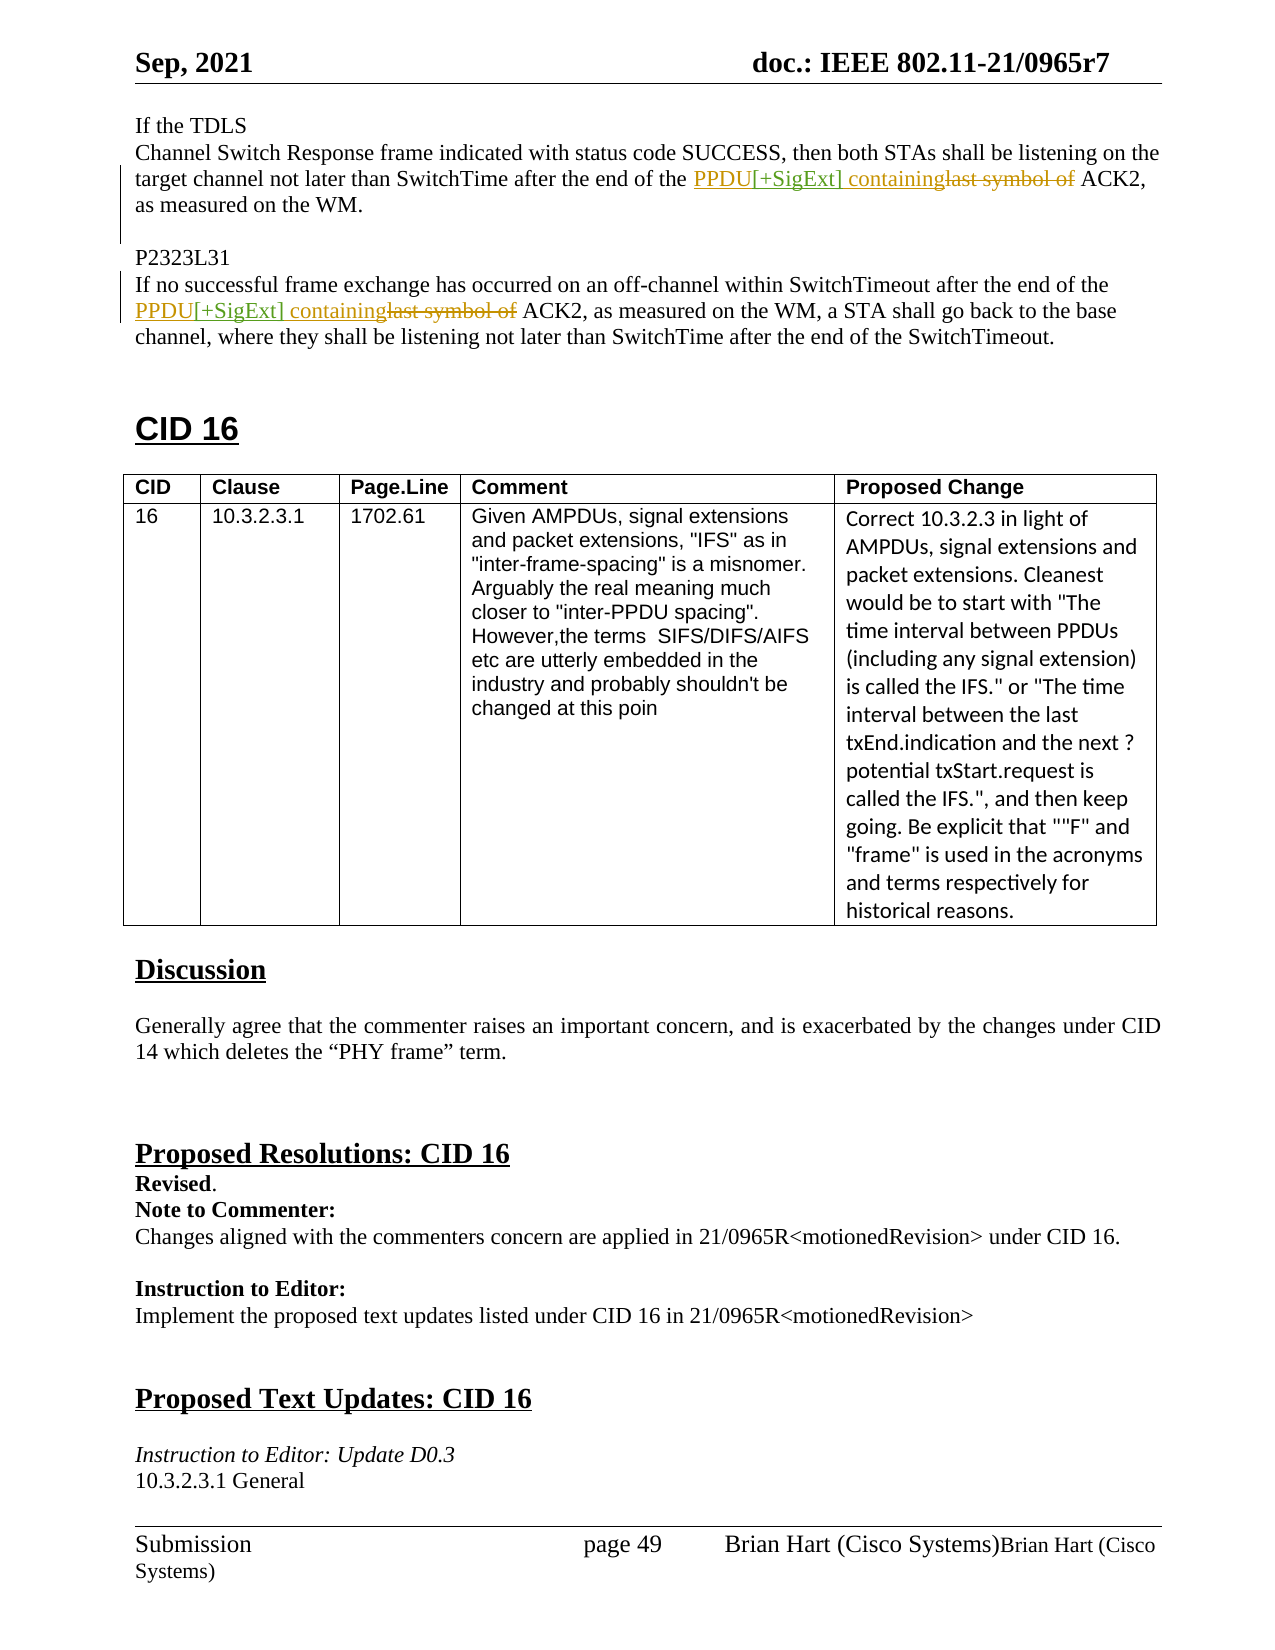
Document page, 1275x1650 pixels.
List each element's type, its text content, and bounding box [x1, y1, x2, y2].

text Instruction to Editor: Update D0.3 [135, 1441, 1162, 1467]
text Implement the proposed text updates listed under CID 16 in 21/0965R<motionedRevision> [135, 1302, 1162, 1328]
table_cell 1702.61 [340, 504, 460, 924]
text 10.3.2.3.1 General [135, 1467, 1162, 1493]
text Channel Switch Response frame indicated with status code SUCCESS, then both STAs shall be listening on the target channel not later than SwitchTime after the end of the ACK2, as measured on the WM. [135, 139, 1162, 218]
text If no successful frame exchange has occurred on an off-channel within SwitchTimeout after the end of the ACK2, as measured on the WM, a STA shall go back to the base channel, where they shall be listening not later than SwitchTime after the end of the SwitchTimeout. [135, 271, 1162, 350]
table_cell 16 [124, 504, 200, 924]
text If the TDLS [135, 112, 1162, 139]
table_header Clause [201, 475, 339, 503]
table_cell 10.3.2.3.1 [201, 504, 339, 924]
text Generally agree that the commenter raises an important concern, and is exacerbated by the changes under CID 14 which deletes the “PHY frame” term. [135, 1012, 1162, 1064]
subtitle CID 16 [135, 409, 1162, 448]
text P2323L31 [135, 244, 1162, 271]
text Proposed Text Updates: CID 16 [135, 1381, 1162, 1414]
table_header Comment [461, 475, 834, 503]
text Instruction to Editor: [135, 1275, 1162, 1302]
table_cell Given AMPDUs, signal extensions and packet extensions, "IFS" as in "inter-frame-spacing" is a misnomer. Arguably the real meaning much closer to "inter-PPDU spacing". However,the terms SIFS/DIFS/AIFS etc are utterly embedded in the industry and probably shouldn't be changed at this poin [461, 504, 834, 924]
table_header Proposed Change [835, 475, 1156, 503]
text Note to Commenter: [135, 1196, 1162, 1223]
text Changes aligned with the commenters concern are applied in 21/0965R<motionedRevision> under CID 16. [135, 1223, 1162, 1249]
table_cell Correct 10.3.2.3 in light of AMPDUs, signal extensions and packet extensions. Cleanest would be to start with "The time interval between PPDUs (including any signal extension) is called the IFS." or "The time interval between the last txEnd.indication and the next ?potential txStart.request is called the IFS.", and then keep going. Be explicit that ""F" and "frame" is used in the acronyms and terms respectively for historical reasons. [835, 504, 1156, 924]
text Revised. [135, 1170, 1162, 1196]
text Proposed Resolutions: CID 16 [135, 1136, 1162, 1170]
table_header CID [124, 475, 200, 503]
table_header Page.Line [340, 475, 460, 503]
text Discussion [135, 952, 1162, 985]
